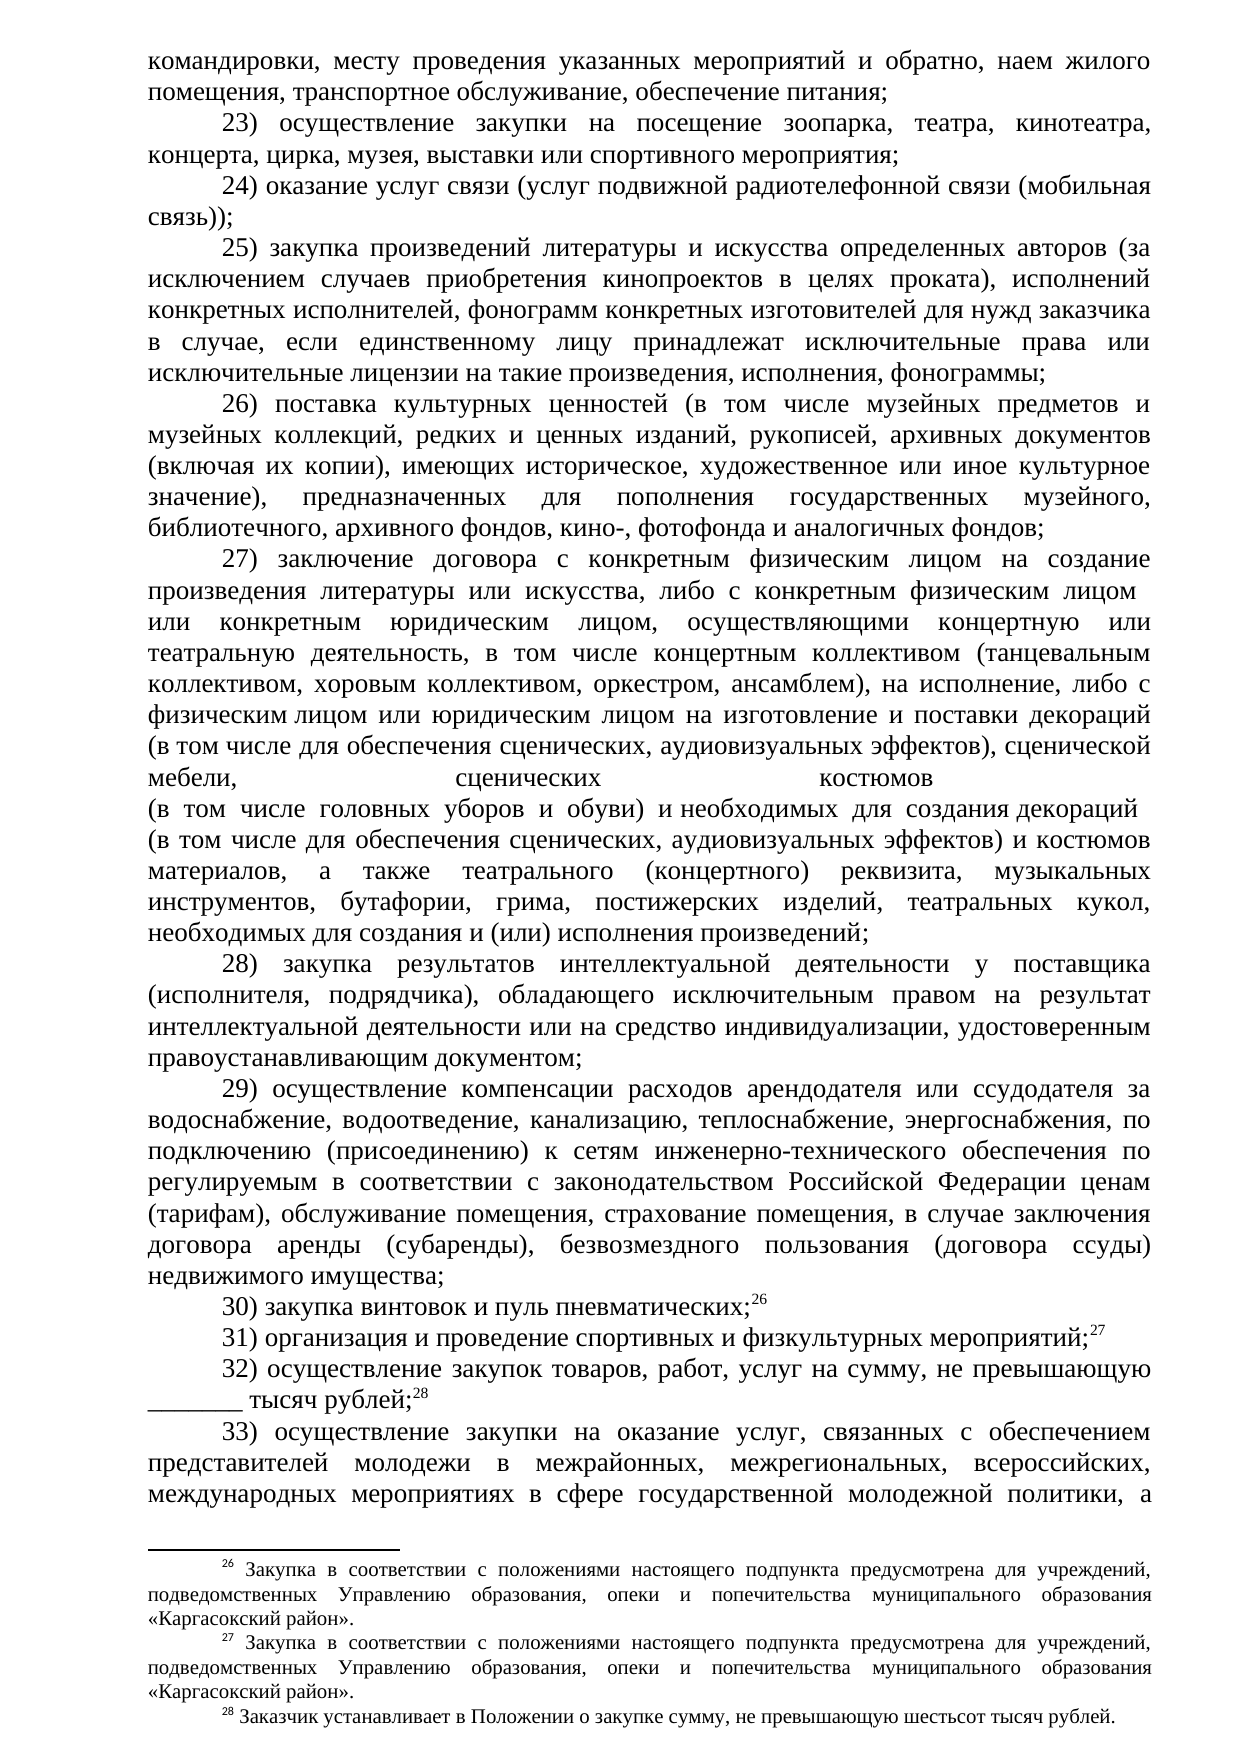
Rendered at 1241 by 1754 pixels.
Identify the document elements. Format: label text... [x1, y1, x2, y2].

text 24) оказание услуг связи (услуг подвижной радиотелефонной связи (мобильная связь)); [148, 169, 1152, 231]
text 28) закупка результатов интеллектуальной деятельности у поставщика (исполнителя, подрядчика), обладающего исключительным правом на результат интеллектуальной деятельности или на средство индивидуализации, удостоверенным правоустанавливающим документом; [148, 947, 1152, 1072]
text 32) осуществление закупок товаров, работ, услуг на сумму, не превышающую _______ тысяч рублей; [148, 1352, 1152, 1415]
text 26) поставка культурных ценностей (в том числе музейных предметов и музейных коллекций, редких и ценных изданий, рукописей, архивных документов (включая их копии), имеющих историческое, художественное или иное культурное значение), предназначенных для пополнения государственных музейного, библиотечного, архивного фондов, кино-, фотофонда и аналогичных фондов; [148, 387, 1152, 543]
text 29) осуществление компенсации расходов арендодателя или ссудодателя за водоснабжение, водоотведение, канализацию, теплоснабжение, энергоснабжения, по подключению (присоединению) к сетям инженерно-технического обеспечения по регулируемым в соответствии с законодательством Российской Федерации ценам (тарифам), обслуживание помещения, страхование помещения, в случае заключения договора аренды (субаренды), безвозмездного пользования (договора ссуды) недвижимого имущества; [148, 1072, 1152, 1290]
text 25) закупка произведений литературы и искусства определенных авторов (за исключением случаев приобретения кинопроектов в целях проката), исполнений конкретных исполнителей, фонограмм конкретных изготовителей для нужд заказчика в случае, если единственному лицу принадлежат исключительные права или исключительные лицензии на такие произведения, исполнения, фонограммы; [148, 231, 1152, 387]
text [148, 1415, 1152, 1508]
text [148, 44, 1152, 107]
text 27) заключение договора с конкретным физическим лицом на создание произведения литературы или искусства, либо с конкретным физическим лицом или конкретным юридическим лицом, осуществляющими концертную или театральную деятельность, в том числе концертным коллективом (танцевальным коллективом, хоровым коллективом, оркестром, ансамблем), на исполнение, либо с физическим лицом или юридическим лицом на изготовление и поставки декораций (в том числе для обеспечения сценических, аудиовизуальных эффектов), сценической мебели, сценических костюмов (в том числе головных уборов и обуви) и необходимых для создания декораций (в том числе для обеспечения сценических, аудиовизуальных эффектов) и костюмов материалов, а также театрального (концертного) реквизита, музыкальных инструментов, бутафории, грима, постижерских изделий, театральных кукол, необходимых для создания и (или) исполнения произведений; [148, 543, 1152, 947]
text 30) закупка винтовок и пуль пневматических; [148, 1290, 1152, 1321]
text 23) осуществление закупки на посещение зоопарка, театра, кинотеатра, концерта, цирка, музея, выставки или спортивного мероприятия; [148, 107, 1152, 169]
text 31) организация и проведение спортивных и физкультурных мероприятий; [148, 1321, 1152, 1352]
